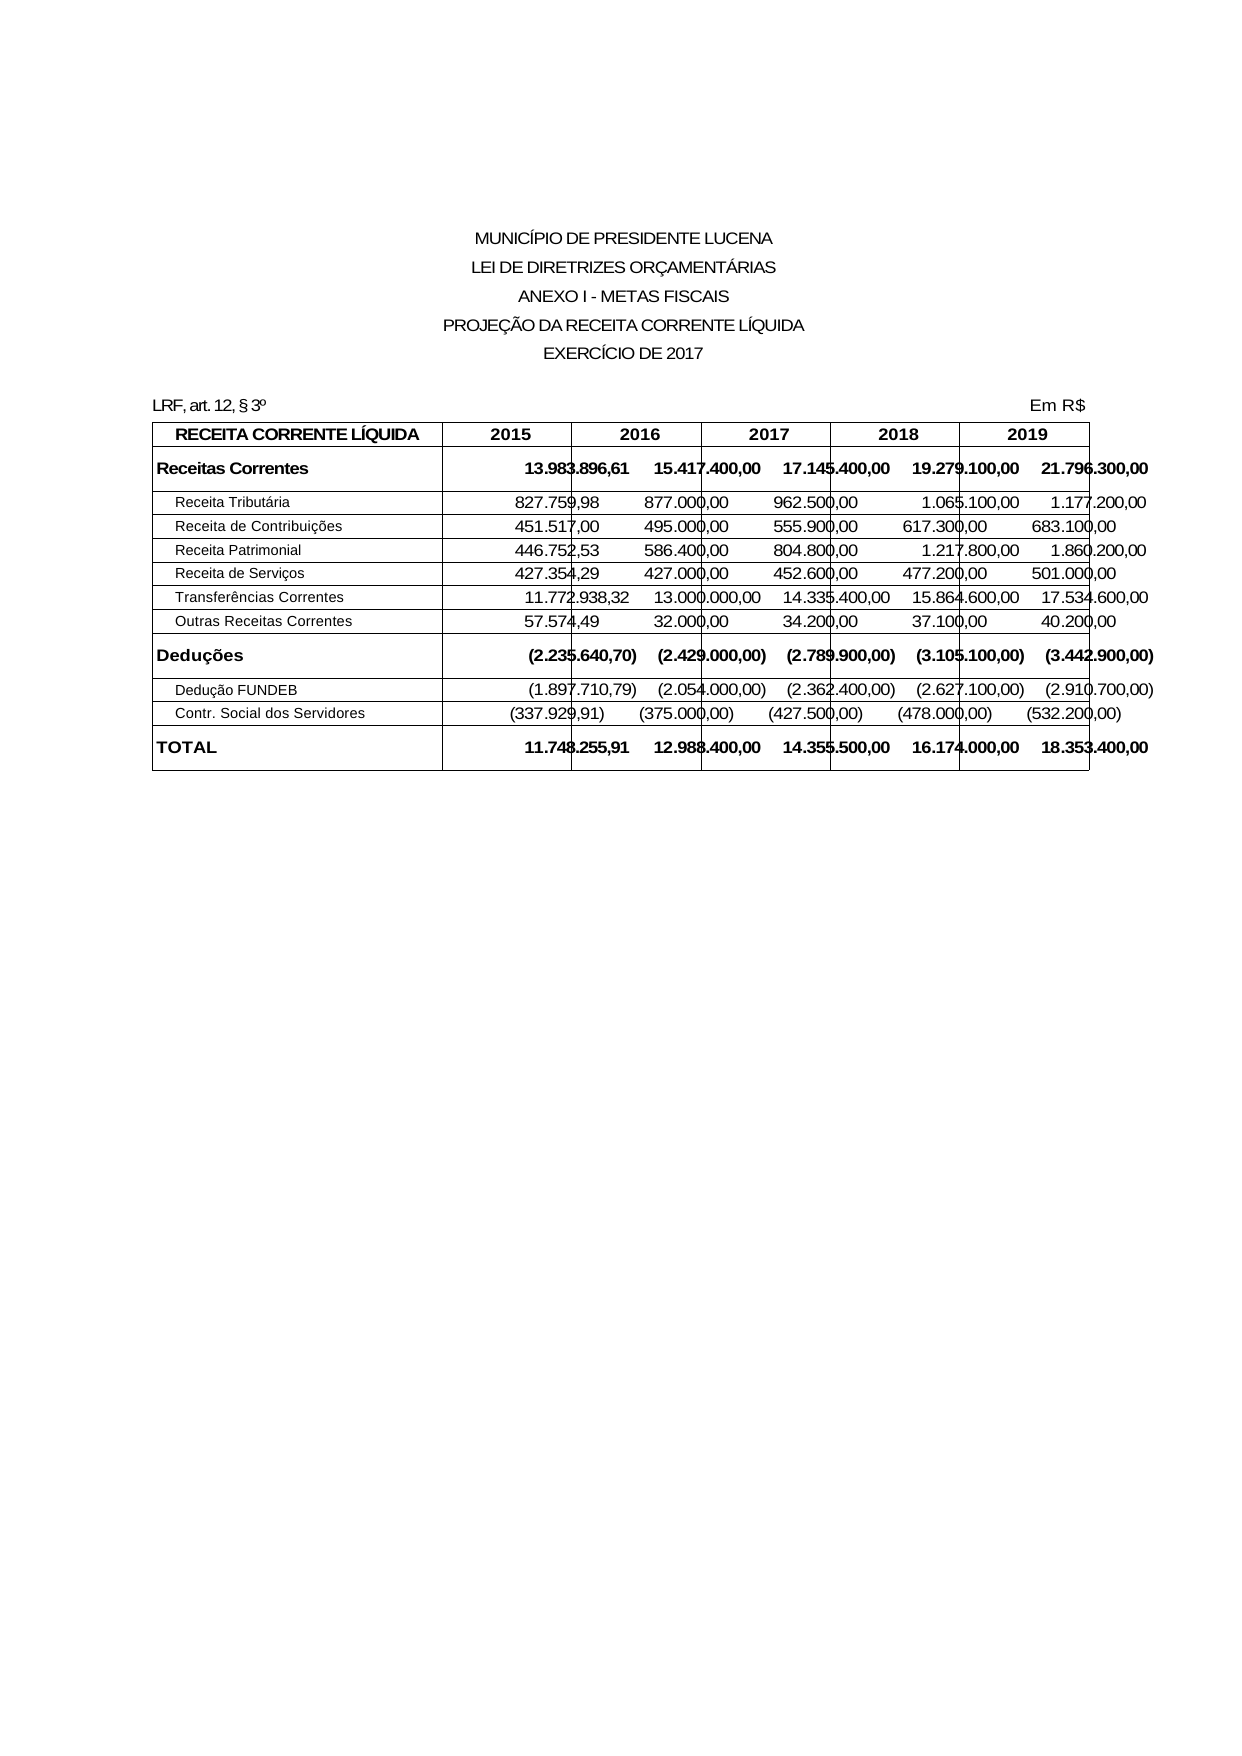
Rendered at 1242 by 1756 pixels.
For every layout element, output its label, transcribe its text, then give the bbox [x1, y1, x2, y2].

table_cell Deduções [153, 634, 442, 678]
table_header 2018 [831, 423, 959, 446]
table_cell 15.864.600,00 [831, 586, 959, 609]
table_cell (532.200,00) [960, 702, 1089, 724]
table_cell 427.354,29 [443, 563, 571, 585]
table_cell Receita Patrimonial [153, 539, 442, 562]
table_cell 13.000.000,00 [572, 586, 701, 609]
table_cell Contr. Social dos Servidores [153, 702, 442, 724]
table_cell 477.200,00 [831, 563, 959, 585]
table_cell 15.417.400,00 [572, 447, 701, 491]
table_cell (2.789.900,00) [702, 634, 830, 678]
table_cell 19.279.100,00 [831, 447, 959, 491]
table_cell 57.574,49 [443, 610, 571, 633]
table_cell 586.400,00 [572, 539, 701, 562]
table_cell 555.900,00 [702, 515, 830, 538]
table_cell 37.100,00 [831, 610, 959, 633]
table_cell (3.442.900,00) [960, 634, 1089, 678]
table_cell 12.988.400,00 [572, 726, 701, 769]
table_cell (2.235.640,70) [443, 634, 571, 678]
table_cell 34.200,00 [702, 610, 830, 633]
table_cell (2.362.400,00) [702, 679, 830, 701]
table_cell 11.748.255,91 [443, 726, 571, 769]
table_cell 18.353.400,00 [960, 726, 1089, 769]
table_cell 17.145.400,00 [702, 447, 830, 491]
table_cell (1.897.710,79) [443, 679, 571, 701]
table_cell Transferências Correntes [153, 586, 442, 609]
table_cell 683.100,00 [960, 515, 1089, 538]
table_header 2016 [572, 423, 701, 446]
table_cell Receita de Contribuições [153, 515, 442, 538]
table_cell 13.983.896,61 [443, 447, 571, 491]
table_cell (337.929,91) [443, 702, 571, 724]
table_cell 1.177.200,00 [960, 492, 1089, 514]
table_cell 427.000,00 [572, 563, 701, 585]
table_header 2015 [443, 423, 571, 446]
table_header RECEITA CORRENTE LÍQUIDA [153, 423, 442, 446]
table_cell (3.105.100,00) [831, 634, 959, 678]
table_cell 1.860.200,00 [960, 539, 1089, 562]
table_cell 446.752,53 [443, 539, 571, 562]
table_header 2017 [702, 423, 830, 446]
table_cell Receitas Correntes [153, 447, 442, 491]
table_cell 40.200,00 [960, 610, 1089, 633]
table_cell (2.429.000,00) [572, 634, 701, 678]
table_cell (2.054.000,00) [572, 679, 701, 701]
table_cell 501.000,00 [960, 563, 1089, 585]
text LRF, art. 12, § 3º Em R$ [152, 395, 1096, 414]
table_cell 617.300,00 [831, 515, 959, 538]
table_cell 1.065.100,00 [831, 492, 959, 514]
table_cell Dedução FUNDEB [153, 679, 442, 701]
table_cell 962.500,00 [702, 492, 830, 514]
table_cell Outras Receitas Correntes [153, 610, 442, 633]
table_cell 17.534.600,00 [960, 586, 1089, 609]
table_cell 14.355.500,00 [702, 726, 830, 769]
table_cell 827.759,98 [443, 492, 571, 514]
table_cell 804.800,00 [702, 539, 830, 562]
table_cell (375.000,00) [572, 702, 701, 724]
table_cell (2.627.100,00) [831, 679, 959, 701]
table_cell Receita de Serviços [153, 563, 442, 585]
text MUNICÍPIO DE PRESIDENTE LUCENA LEI DE DIRETRIZES ORÇAMENTÁRIAS ANEXO I - METAS FISCAIS PROJEÇÃO DA RECEITA CORRENTE LÍQUIDA EXERCÍCIO DE 2017 [152, 229, 1096, 363]
table_cell 452.600,00 [702, 563, 830, 585]
table_cell (427.500,00) [702, 702, 830, 724]
table_cell 877.000,00 [572, 492, 701, 514]
table_cell 1.217.800,00 [831, 539, 959, 562]
table_cell (2.910.700,00) [960, 679, 1089, 701]
table_cell 495.000,00 [572, 515, 701, 538]
table_cell 32.000,00 [572, 610, 701, 633]
table_cell TOTAL [153, 726, 442, 769]
table_cell (478.000,00) [831, 702, 959, 724]
table_cell 14.335.400,00 [702, 586, 830, 609]
table_cell 11.772.938,32 [443, 586, 571, 609]
table_cell 21.796.300,00 [960, 447, 1089, 491]
table_cell 451.517,00 [443, 515, 571, 538]
table_header 2019 [960, 423, 1089, 446]
table_cell 16.174.000,00 [831, 726, 959, 769]
table_cell Receita Tributária [153, 492, 442, 514]
